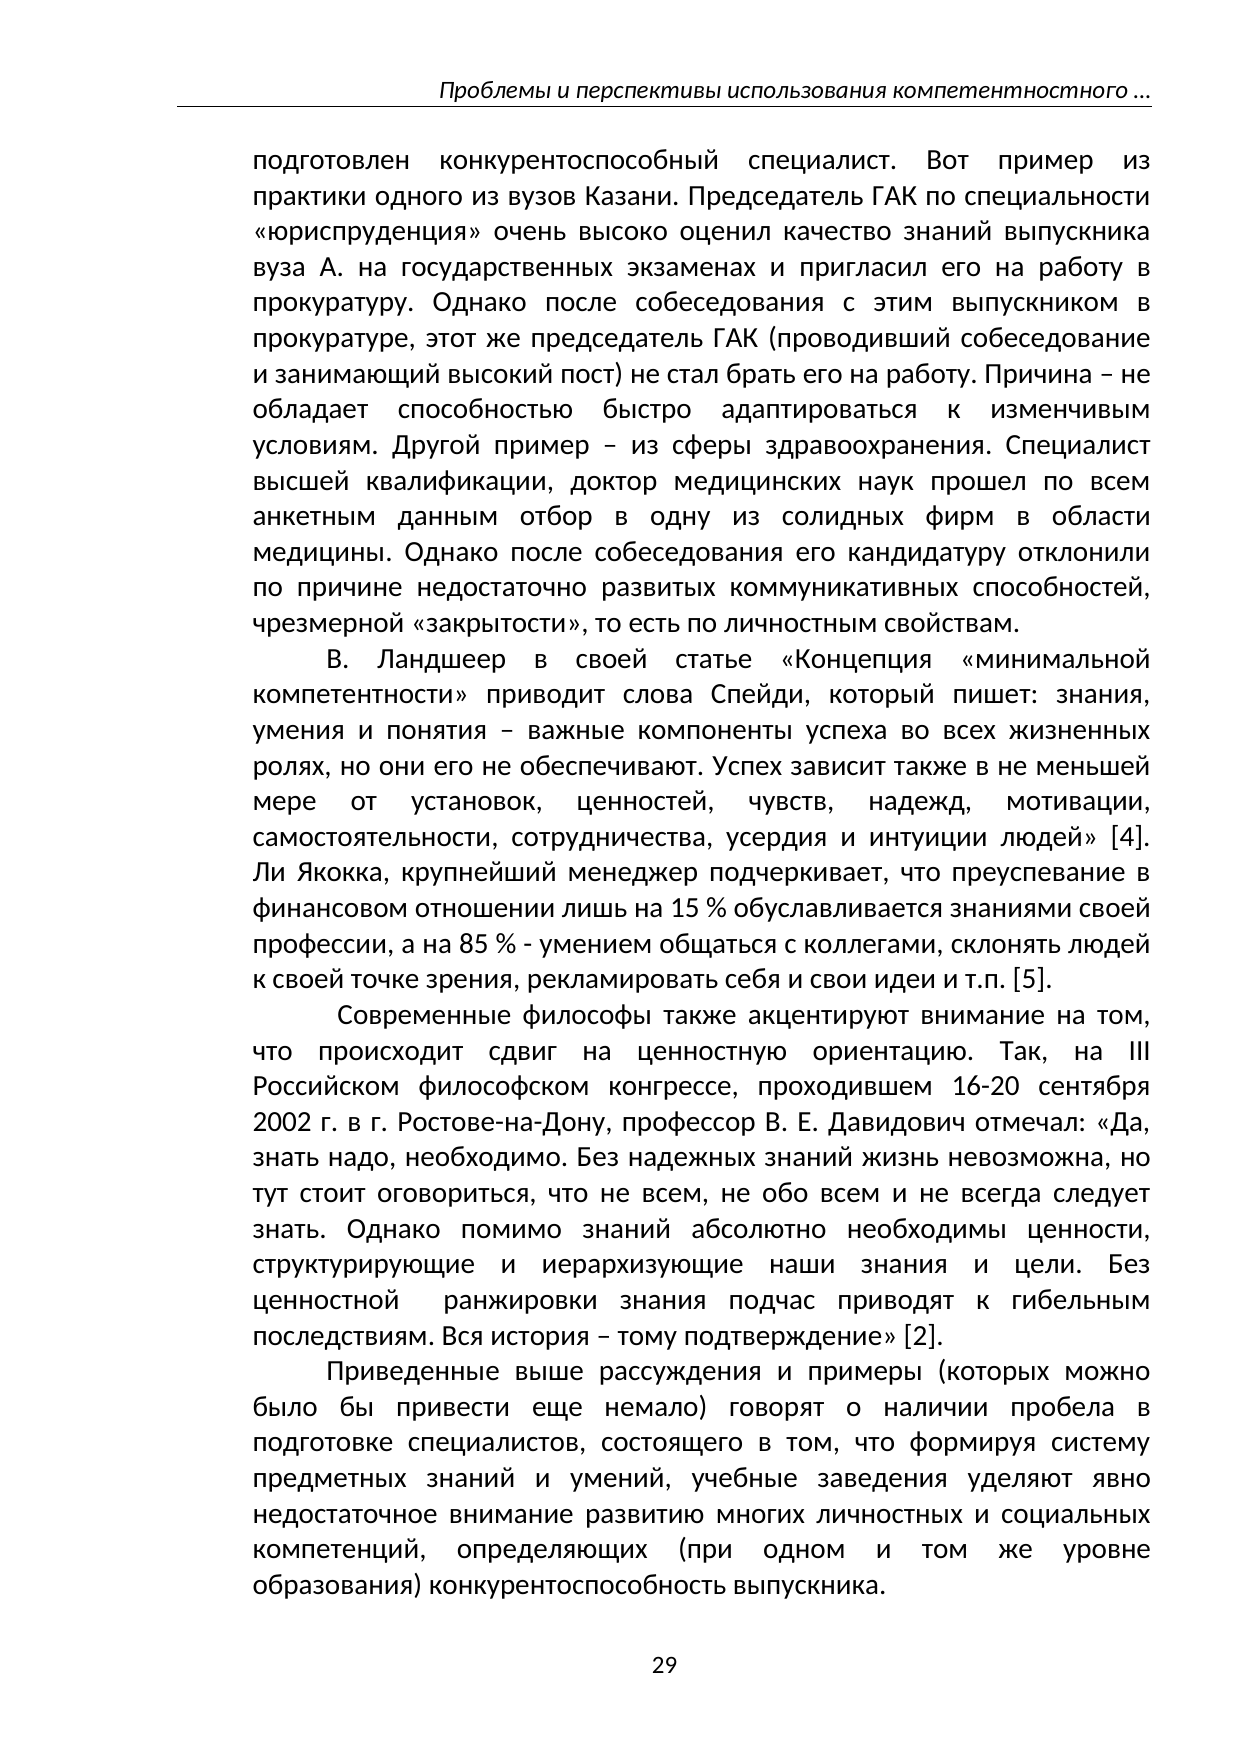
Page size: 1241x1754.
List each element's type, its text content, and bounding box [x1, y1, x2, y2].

text Приведенные выше рассуждения и примеры (которых можно было бы привести еще немало) говорят о наличии пробела в подготовке специалистов, состоящего в том, что формируя систему предметных знаний и умений, учебные заведения уделяют явно недостаточное внимание развитию многих личностных и социальных компетенций, определяющих (при одном и том же уровне образования) конкурентоспособность выпускника. [252, 1352, 1152, 1602]
text Современные философы также акцентируют внимание на том, что происходит сдвиг на ценностную ориентацию. Так, на III Российском философском конгрессе, проходившем 16-20 сентября 2002 г. в г. Ростове-на-Дону, профессор В. Е. Давидович отмечал: «Да, знать надо, необходимо. Без надежных знаний жизнь невозможна, но тут стоит оговориться, что не всем, не обо всем и не всегда следует знать. Однако помимо знаний абсолютно необходимы ценности, структурирующие и иерархизующие наши знания и цели. Без ценностной ранжировки знания подчас приводят к гибельным последствиям. Вся история – тому подтверждение» [2]. [252, 996, 1152, 1352]
text В. Ландшеер в своей статье «Концепция «минимальной компетентности» приводит слова Спейди, который пишет: знания, умения и понятия – важные компоненты успеха во всех жизненных ролях, но они его не обеспечивают. Успех зависит также в не меньшей мере от установок, ценностей, чувств, надежд, мотивации, самостоятельности, сотрудничества, усердия и интуиции людей» [4]. Ли Якокка, крупнейший менеджер подчеркивает, что преуспевание в финансовом отношении лишь на 15 % обуславливается знаниями своей профессии, а на 85 % - умением общаться с коллегами, склонять людей к своей точке зрения, рекламировать себя и свои идеи и т.п. [5]. [252, 640, 1152, 996]
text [252, 141, 1152, 640]
